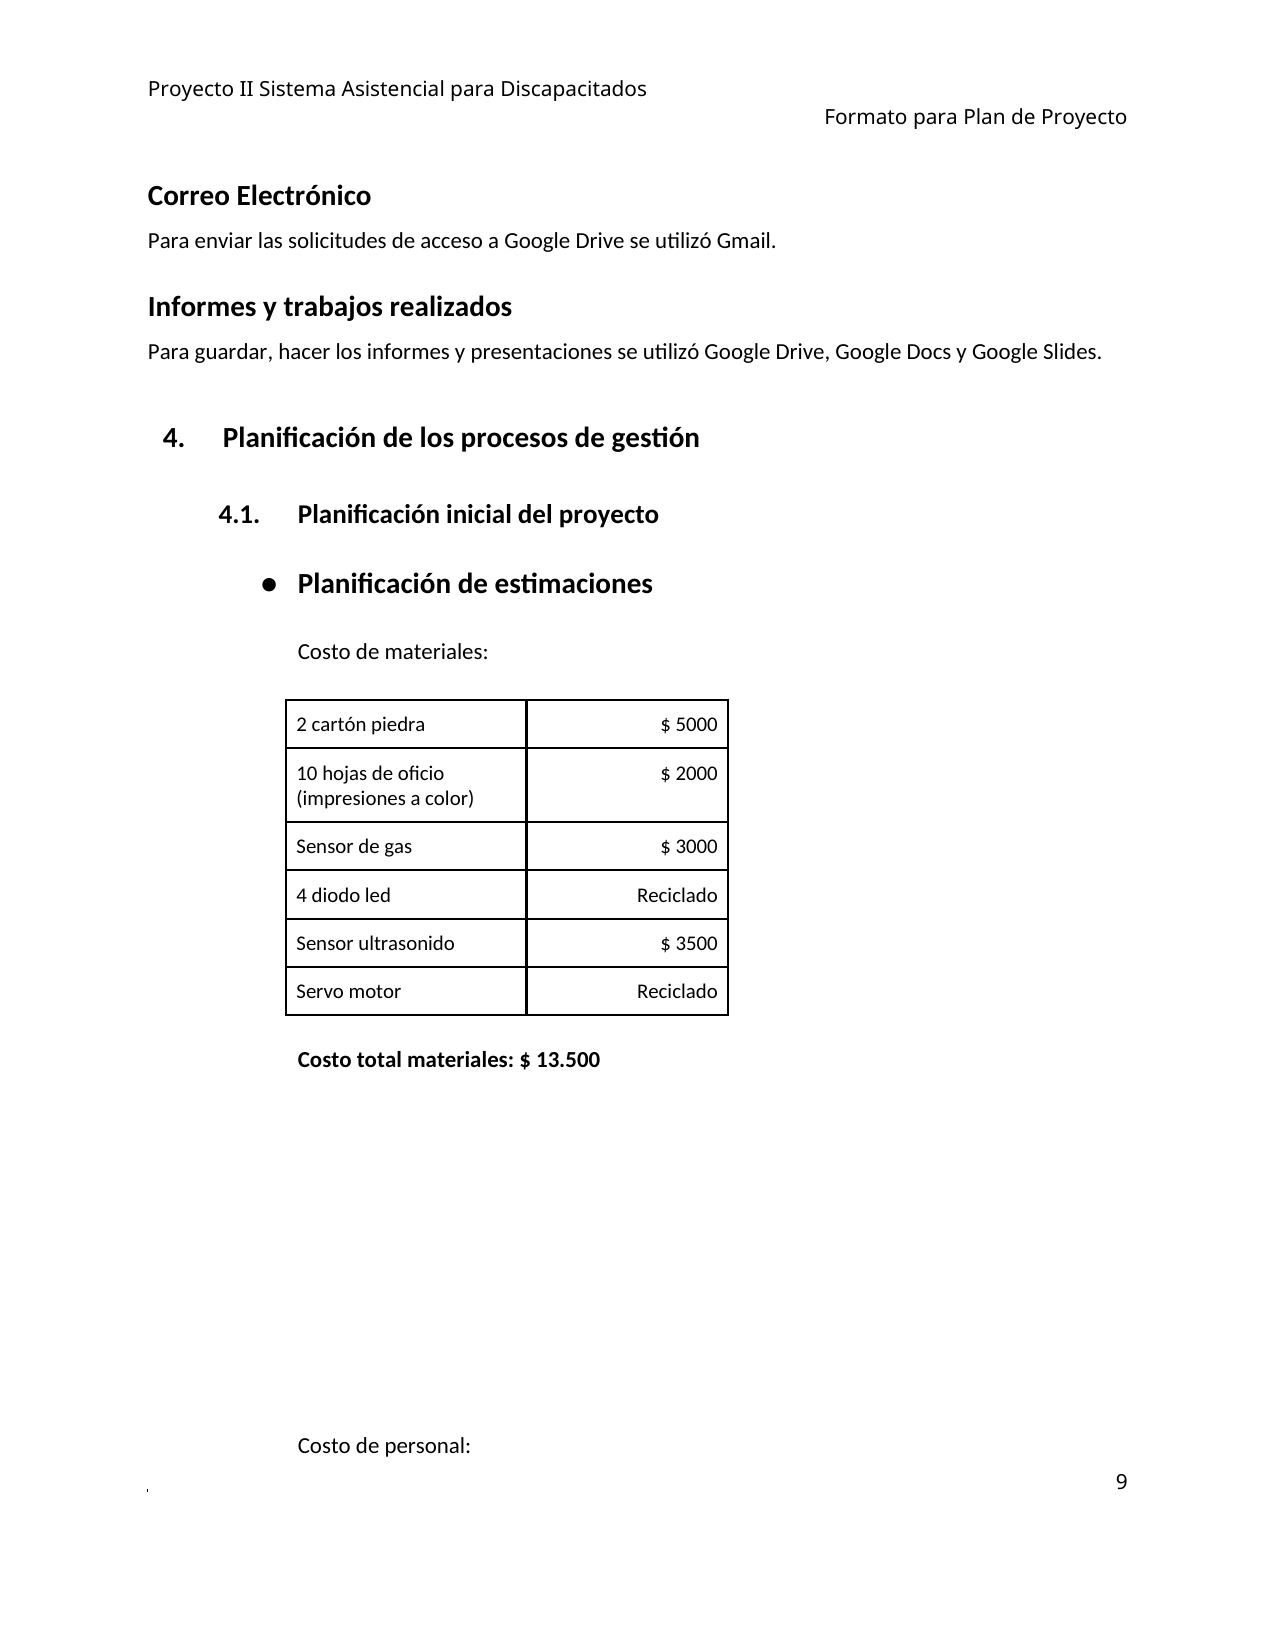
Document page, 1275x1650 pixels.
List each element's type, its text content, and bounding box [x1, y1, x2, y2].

table_header 2 cartón piedra [287, 701, 525, 747]
table_cell $ 3500 [528, 920, 727, 966]
table_cell Sensor de gas [287, 823, 525, 869]
table_cell Reciclado [528, 968, 727, 1014]
subtitle Planificación inicial del proyecto [260, 498, 1127, 531]
subtitle Planificación de estimaciones [260, 565, 1127, 600]
table_cell Sensor ultrasonido [287, 920, 525, 966]
text Para guardar, hacer los informes y presentaciones se utilizó Google Drive, Google Docs y Google Slides. [148, 337, 1127, 365]
text Costo total materiales: $ 13.500 [223, 1046, 1127, 1073]
table_cell Reciclado [528, 871, 727, 918]
subtitle Informes y trabajos realizados [148, 288, 1127, 323]
table_cell 4 diodo led [287, 871, 525, 918]
text Costo de materiales: [148, 637, 1127, 666]
subtitle Correo Electrónico [148, 177, 1127, 213]
table_cell $ 3000 [528, 823, 727, 869]
table_cell $ 2000 [528, 749, 727, 821]
table_cell 10 hojas de oficio (impresiones a color) [287, 749, 525, 821]
subtitle Planificación de los procesos de gestión [185, 419, 1127, 455]
table_header $ 5000 [528, 701, 727, 747]
text Costo de personal: [148, 1431, 1127, 1459]
table_cell Servo motor [287, 968, 525, 1014]
text Para enviar las solicitudes de acceso a Google Drive se utilizó Gmail. [148, 226, 1127, 254]
